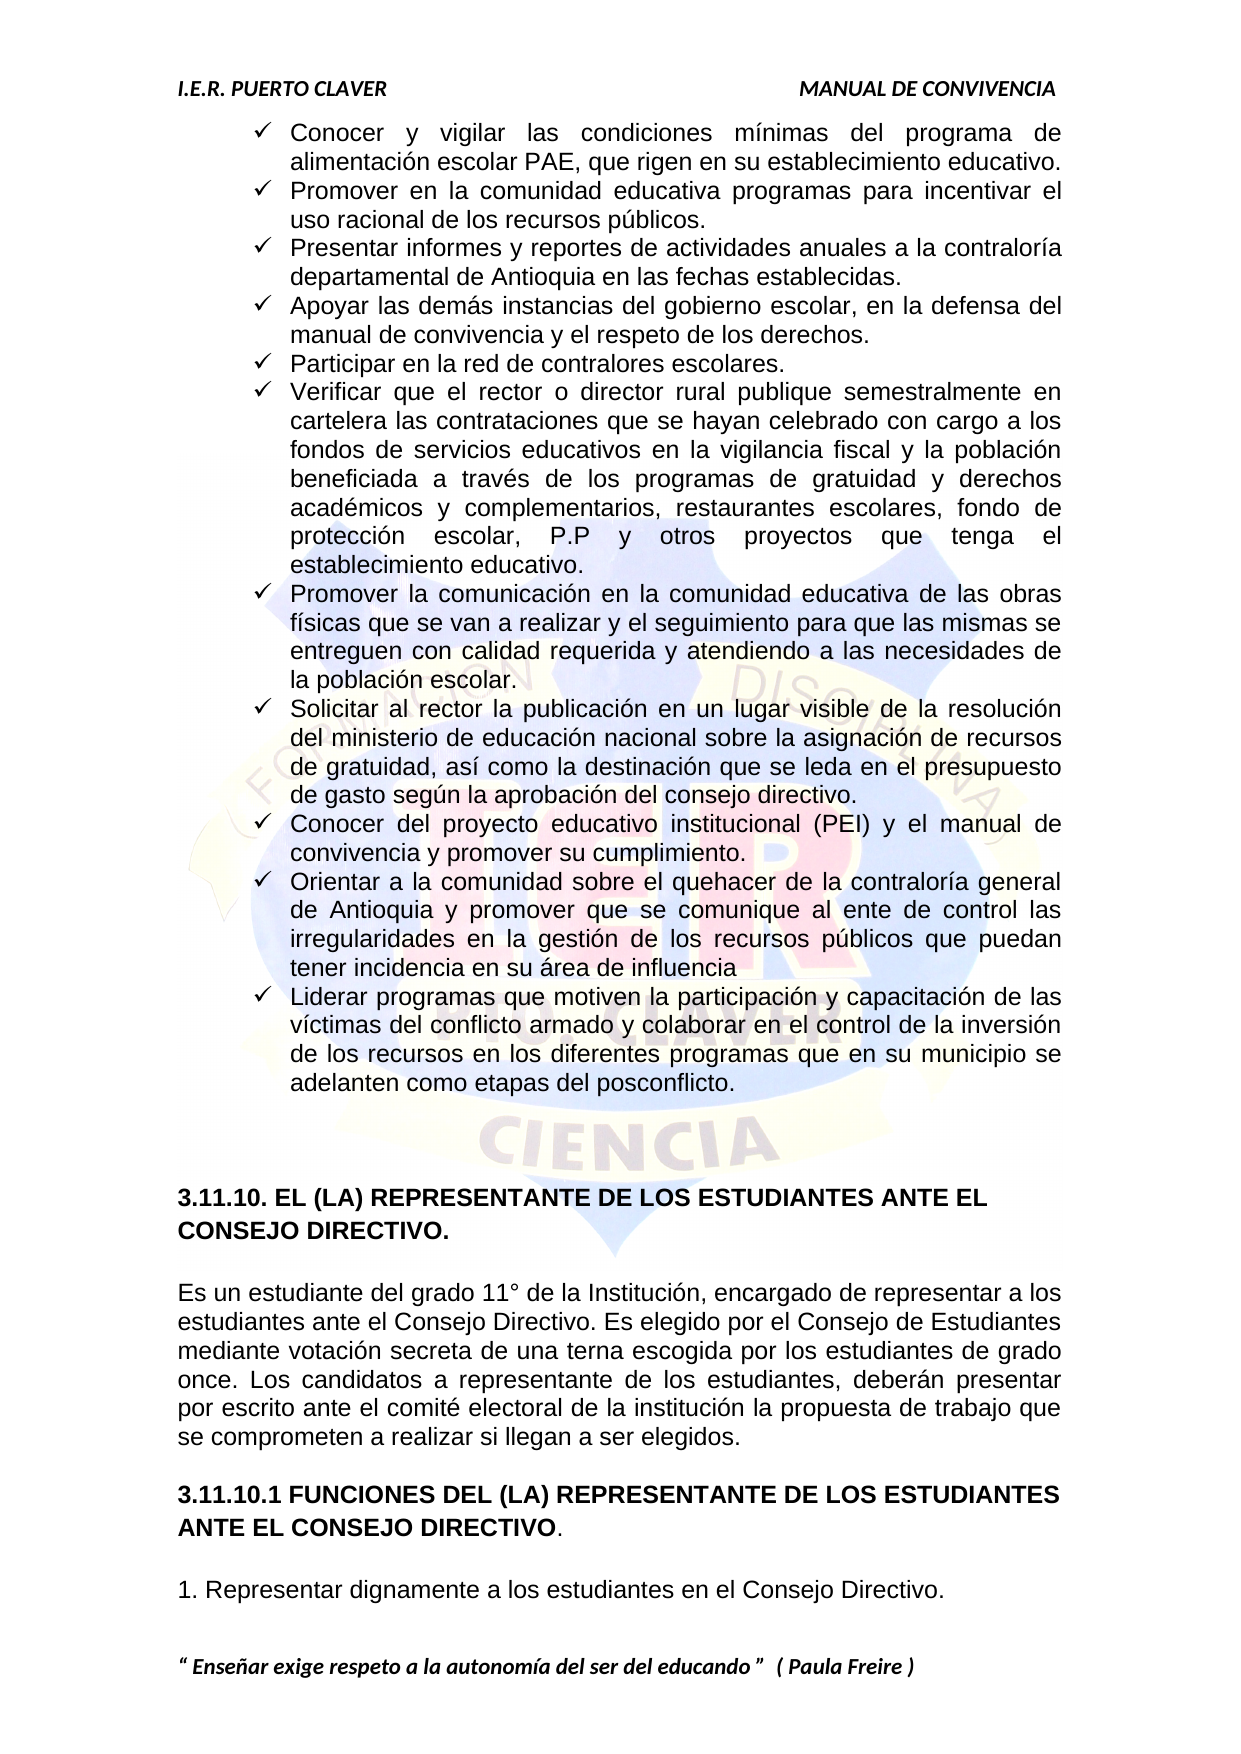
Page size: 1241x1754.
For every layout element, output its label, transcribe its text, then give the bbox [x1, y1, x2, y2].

list Promover en la comunidad educativa programas para incentivar el uso racional de los recursos públicos. [252, 176, 1063, 233]
subtitle 3.11.10.1 FUNCIONES DEL (LA) REPRESENTANTE DE LOS ESTUDIANTES ANTE EL CONSEJO DIRECTIVO. [177, 1480, 1063, 1542]
list Conocer del proyecto educativo institucional (PEI) y el manual de convivencia y promover su cumplimiento. [252, 809, 1063, 867]
list Apoyar las demás instancias del gobierno escolar, en la defensa del manual de convivencia y el respeto de los derechos. [252, 291, 1063, 348]
list Conocer y vigilar las condiciones mínimas del programa de alimentación escolar PAE, que rigen en su establecimiento educativo. [252, 118, 1063, 176]
list Orientar a la comunidad sobre el quehacer de la contraloría general de Antioquia y promover que se comunique al ente de control las irregularidades en la gestión de los recursos públicos que puedan tener incidencia en su área de influencia [252, 867, 1063, 982]
subtitle 3.11.10. EL (LA) REPRESENTANTE DE LOS ESTUDIANTES ANTE EL CONSEJO DIRECTIVO. [177, 1183, 1063, 1245]
list Liderar programas que motiven la participación y capacitación de las víctimas del conflicto armado y colaborar en el control de la inversión de los recursos en los diferentes programas que en su municipio se adelanten como etapas del posconflicto. [252, 982, 1063, 1097]
list Verificar que el rector o director rural publique semestralmente en cartelera las contrataciones que se hayan celebrado con cargo a los fondos de servicios educativos en la vigilancia fiscal y la población beneficiada a través de los programas de gratuidad y derechos académicos y complementarios, restaurantes escolares, fondo de protección escolar, P.P y otros proyectos que tenga el establecimiento educativo. [252, 377, 1063, 579]
list Participar en la red de contralores escolares. [252, 348, 1063, 377]
text Es un estudiante del grado 11° de la Institución, encargado de representar a los estudiantes ante el Consejo Directivo. Es elegido por el Consejo de Estudiantes mediante votación secreta de una terna escogida por los estudiantes de grado once. Los candidatos a representante de los estudiantes, deberán presentar por escrito ante el comité electoral de la institución la propuesta de trabajo que se comprometen a realizar si llegan a ser elegidos. [177, 1278, 1063, 1451]
list Promover la comunicación en la comunidad educativa de las obras físicas que se van a realizar y el seguimiento para que las mismas se entreguen con calidad requerida y atendiendo a las necesidades de la población escolar. [252, 579, 1063, 694]
list Solicitar al rector la publicación en un lugar visible de la resolución del ministerio de educación nacional sobre la asignación de recursos de gratuidad, así como la destinación que se leda en el presupuesto de gasto según la aprobación del consejo directivo. [252, 694, 1063, 809]
list Presentar informes y reportes de actividades anuales a la contraloría departamental de Antioquia en las fechas establecidas. [252, 233, 1063, 291]
text 1. Representar dignamente a los estudiantes en el Consejo Directivo. [177, 1575, 1063, 1604]
